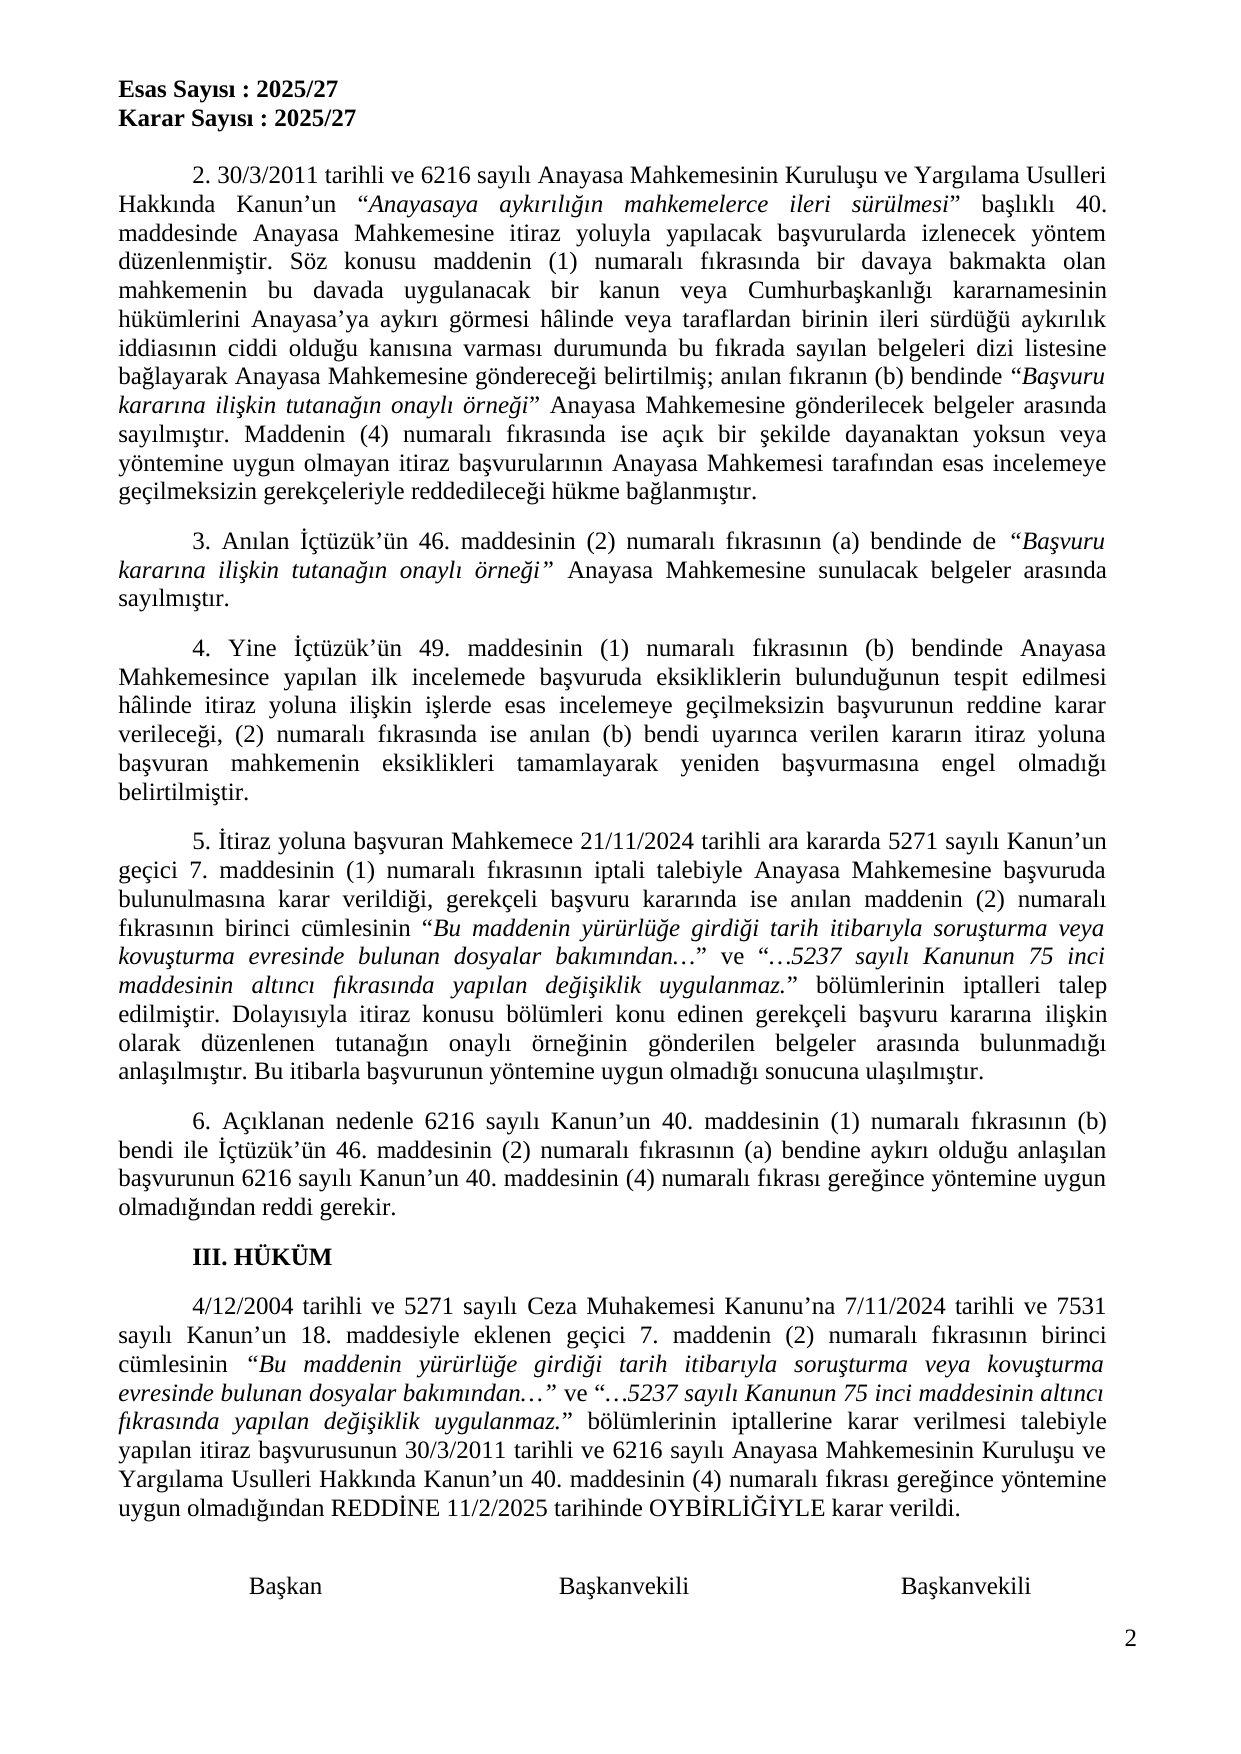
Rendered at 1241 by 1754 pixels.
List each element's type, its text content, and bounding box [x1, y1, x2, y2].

text 2. 30/3/2011 tarihli ve 6216 sayılı Anayasa Mahkemesinin Kuruluşu ve Yargılama Usulleri Hakkında Kanun’un “Anayasaya aykırılığın mahkemelerce ileri sürülmesi” başlıklı 40. maddesinde Anayasa Mahkemesine itiraz yoluyla yapılacak başvurularda izlenecek yöntem düzenlenmiştir. Söz konusu maddenin (1) numaralı fıkrasında bir davaya bakmakta olan mahkemenin bu davada uygulanacak bir kanun veya Cumhurbaşkanlığı kararnamesinin hükümlerini Anayasa’ya aykırı görmesi hâlinde veya taraflardan birinin ileri sürdüğü aykırılık iddiasının ciddi olduğu kanısına varması durumunda bu fıkrada sayılan belgeleri dizi listesine bağlayarak Anayasa Mahkemesine göndereceği belirtilmiş; anılan fıkranın (b) bendinde “Başvuru kararına ilişkin tutanağın onaylı örneği” Anayasa Mahkemesine gönderilecek belgeler arasında sayılmıştır. Maddenin (4) numaralı fıkrasında ise açık bir şekilde dayanaktan yoksun veya yöntemine uygun olmayan itiraz başvurularının Anayasa Mahkemesi tarafından esas incelemeye geçilmeksizin gerekçeleriyle reddedileceği hükme bağlanmıştır. [118, 160, 1107, 505]
table_header Başkan Kadir ÖZKAYA [118, 1571, 453, 1606]
text 5. İtiraz yoluna başvuran Mahkemece 21/11/2024 tarihli ara kararda 5271 sayılı Kanun’un geçici 7. maddesinin (1) numaralı fıkrasının iptali talebiyle Anayasa Mahkemesine başvuruda bulunulmasına karar verildiği, gerekçeli başvuru kararında ise anılan maddenin (2) numaralı fıkrasının birinci cümlesinin “Bu maddenin yürürlüğe girdiği tarih itibarıyla soruşturma veya kovuşturma evresinde bulunan dosyalar bakımından…” ve “…5237 sayılı Kanunun 75 inci maddesinin altıncı fıkrasında yapılan değişiklik uygulanmaz.” bölümlerinin iptalleri talep edilmiştir. Dolayısıyla itiraz konusu bölümleri konu edinen gerekçeli başvuru kararına ilişkin olarak düzenlenen tutanağın onaylı örneğinin gönderilen belgeler arasında bulunmadığı anlaşılmıştır. Bu itibarla başvurunun yöntemine uygun olmadığı sonucuna ulaşılmıştır. [118, 826, 1107, 1085]
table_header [795, 1571, 1137, 1606]
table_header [453, 1571, 795, 1606]
text 6. Açıklanan nedenle 6216 sayılı Kanun’un 40. maddesinin (1) numaralı fıkrasının (b) bendi ile İçtüzük’ün 46. maddesinin (2) numaralı fıkrasının (a) bendine aykırı olduğu anlaşılan başvurunun 6216 sayılı Kanun’un 40. maddesinin (4) numaralı fıkrası gereğince yöntemine uygun olmadığından reddi gerekir. [118, 1106, 1107, 1221]
text 4/12/2004 tarihli ve 5271 sayılı Ceza Muhakemesi Kanunu’na 7/11/2024 tarihli ve 7531 sayılı Kanun’un 18. maddesiyle eklenen geçici 7. maddenin (2) numaralı fıkrasının birinci cümlesinin “Bu maddenin yürürlüğe girdiği tarih itibarıyla soruşturma veya kovuşturma evresinde bulunan dosyalar bakımından…” ve “…5237 sayılı Kanunun 75 inci maddesinin altıncı fıkrasında yapılan değişiklik uygulanmaz.” bölümlerinin iptallerine karar verilmesi talebiyle yapılan itiraz başvurusunun 30/3/2011 tarihli ve 6216 sayılı Anayasa Mahkemesinin Kuruluşu ve Yargılama Usulleri Hakkında Kanun’un 40. maddesinin (4) numaralı fıkrası gereğince yöntemine uygun olmadığından REDDİNE 11/2/2025 tarihinde OYBİRLİĞİYLE karar verildi. [118, 1291, 1107, 1521]
text III. HÜKÜM [118, 1242, 1107, 1271]
text 4. Yine İçtüzük’ün 49. maddesinin (1) numaralı fıkrasının (b) bendinde Anayasa Mahkemesince yapılan ilk incelemede başvuruda eksikliklerin bulunduğunun tespit edilmesi hâlinde itiraz yoluna ilişkin işlerde esas incelemeye geçilmeksizin başvurunun reddine karar verileceği, (2) numaralı fıkrasında ise anılan (b) bendi uyarınca verilen kararın itiraz yoluna başvuran mahkemenin eksiklikleri tamamlayarak yeniden başvurmasına engel olmadığı belirtilmiştir. [118, 633, 1107, 806]
text 3. Anılan İçtüzük’ün 46. maddesinin (2) numaralı fıkrasının (a) bendinde de “Başvuru kararına ilişkin tutanağın onaylı örneği” Anayasa Mahkemesine sunulacak belgeler arasında sayılmıştır. [118, 526, 1107, 612]
